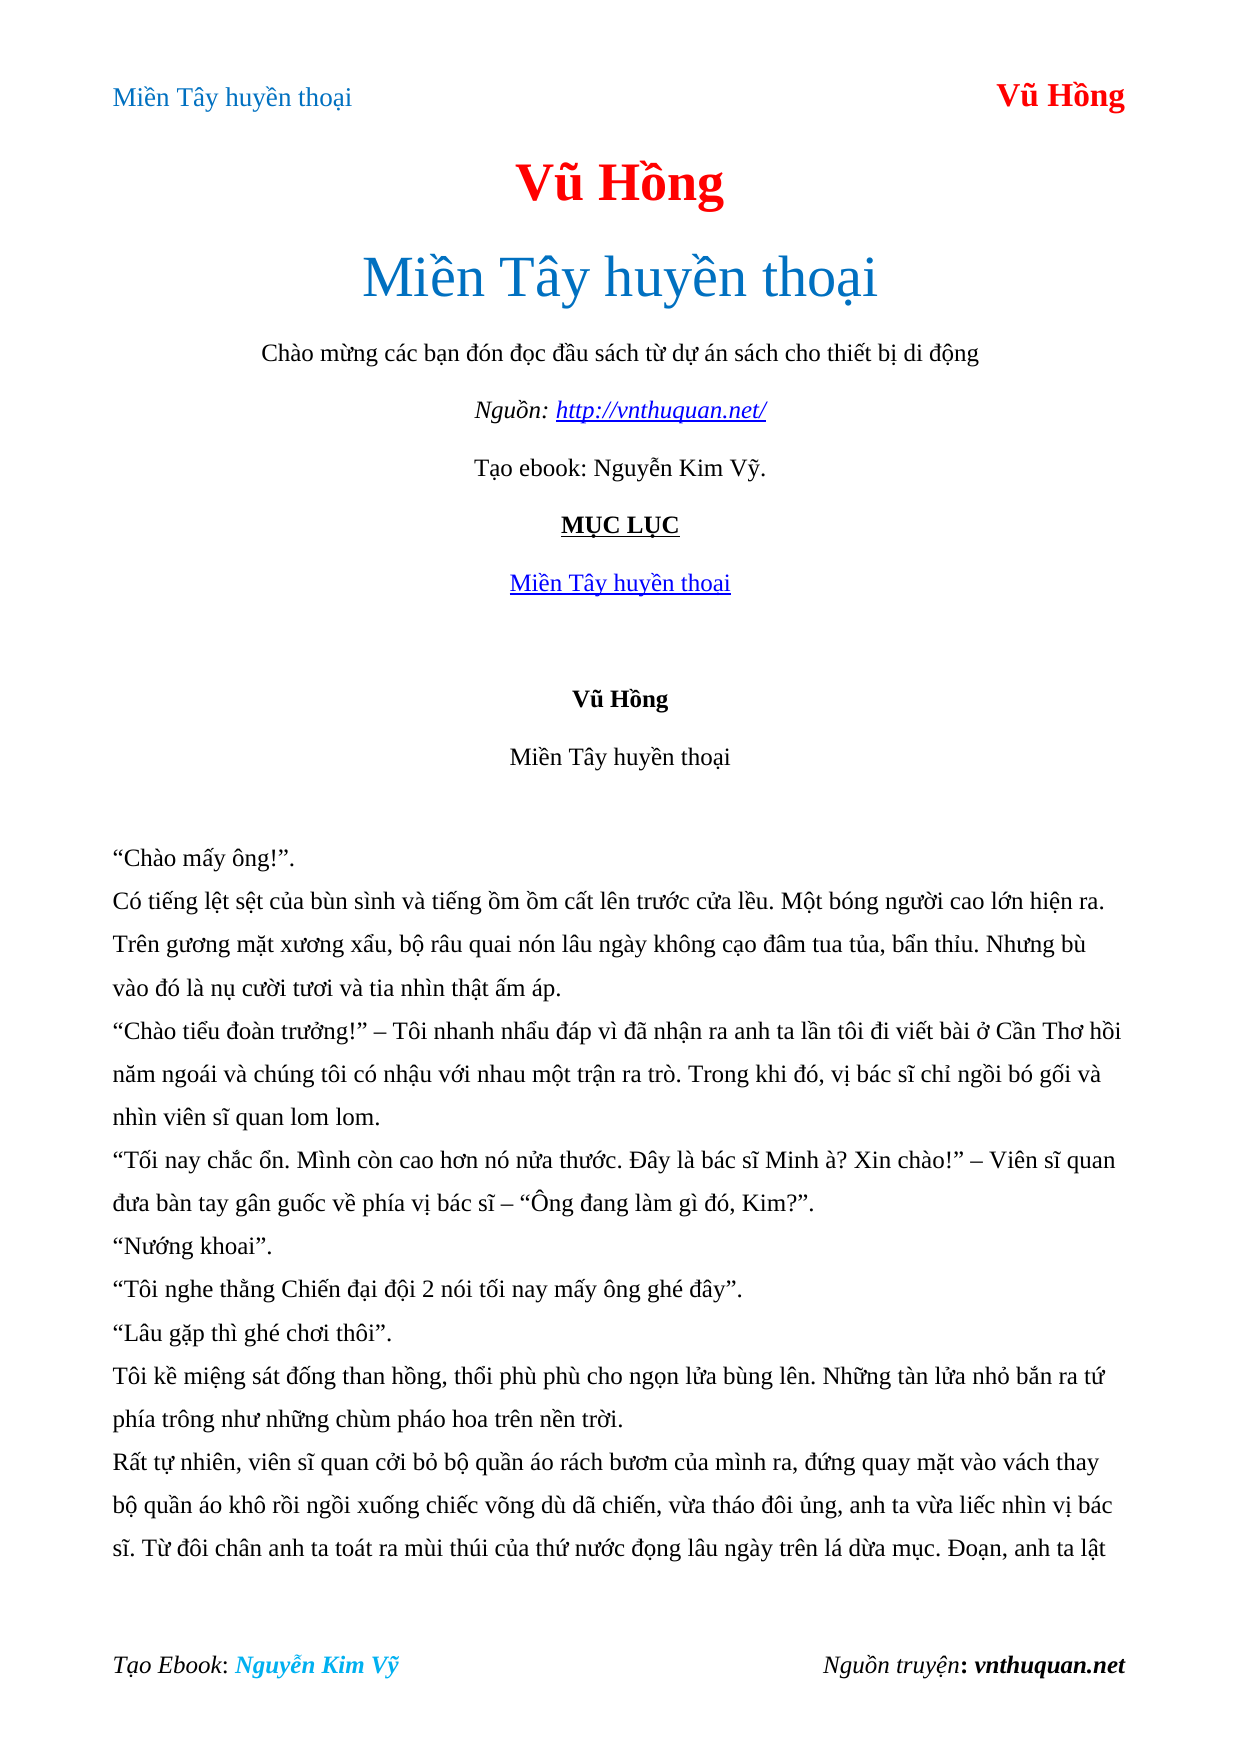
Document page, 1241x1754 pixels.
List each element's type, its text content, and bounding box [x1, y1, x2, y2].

text Vũ Hồng [112, 684, 1128, 713]
text Vũ Hồng [112, 150, 1128, 212]
text Chào mừng các bạn đón đọc đầu sách từ dự án sách cho thiết bị di động Nguồn: http://vnthuquan.net/ Tạo ebook: Nguyễn Kim Vỹ. [112, 338, 1128, 481]
text MỤC LỤC [112, 511, 1128, 539]
text Miền Tây huyền thoại [112, 742, 1128, 771]
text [112, 800, 1128, 1562]
text Miền Tây huyền thoại [112, 568, 1128, 597]
text Miền Tây huyền thoại [112, 241, 1128, 308]
